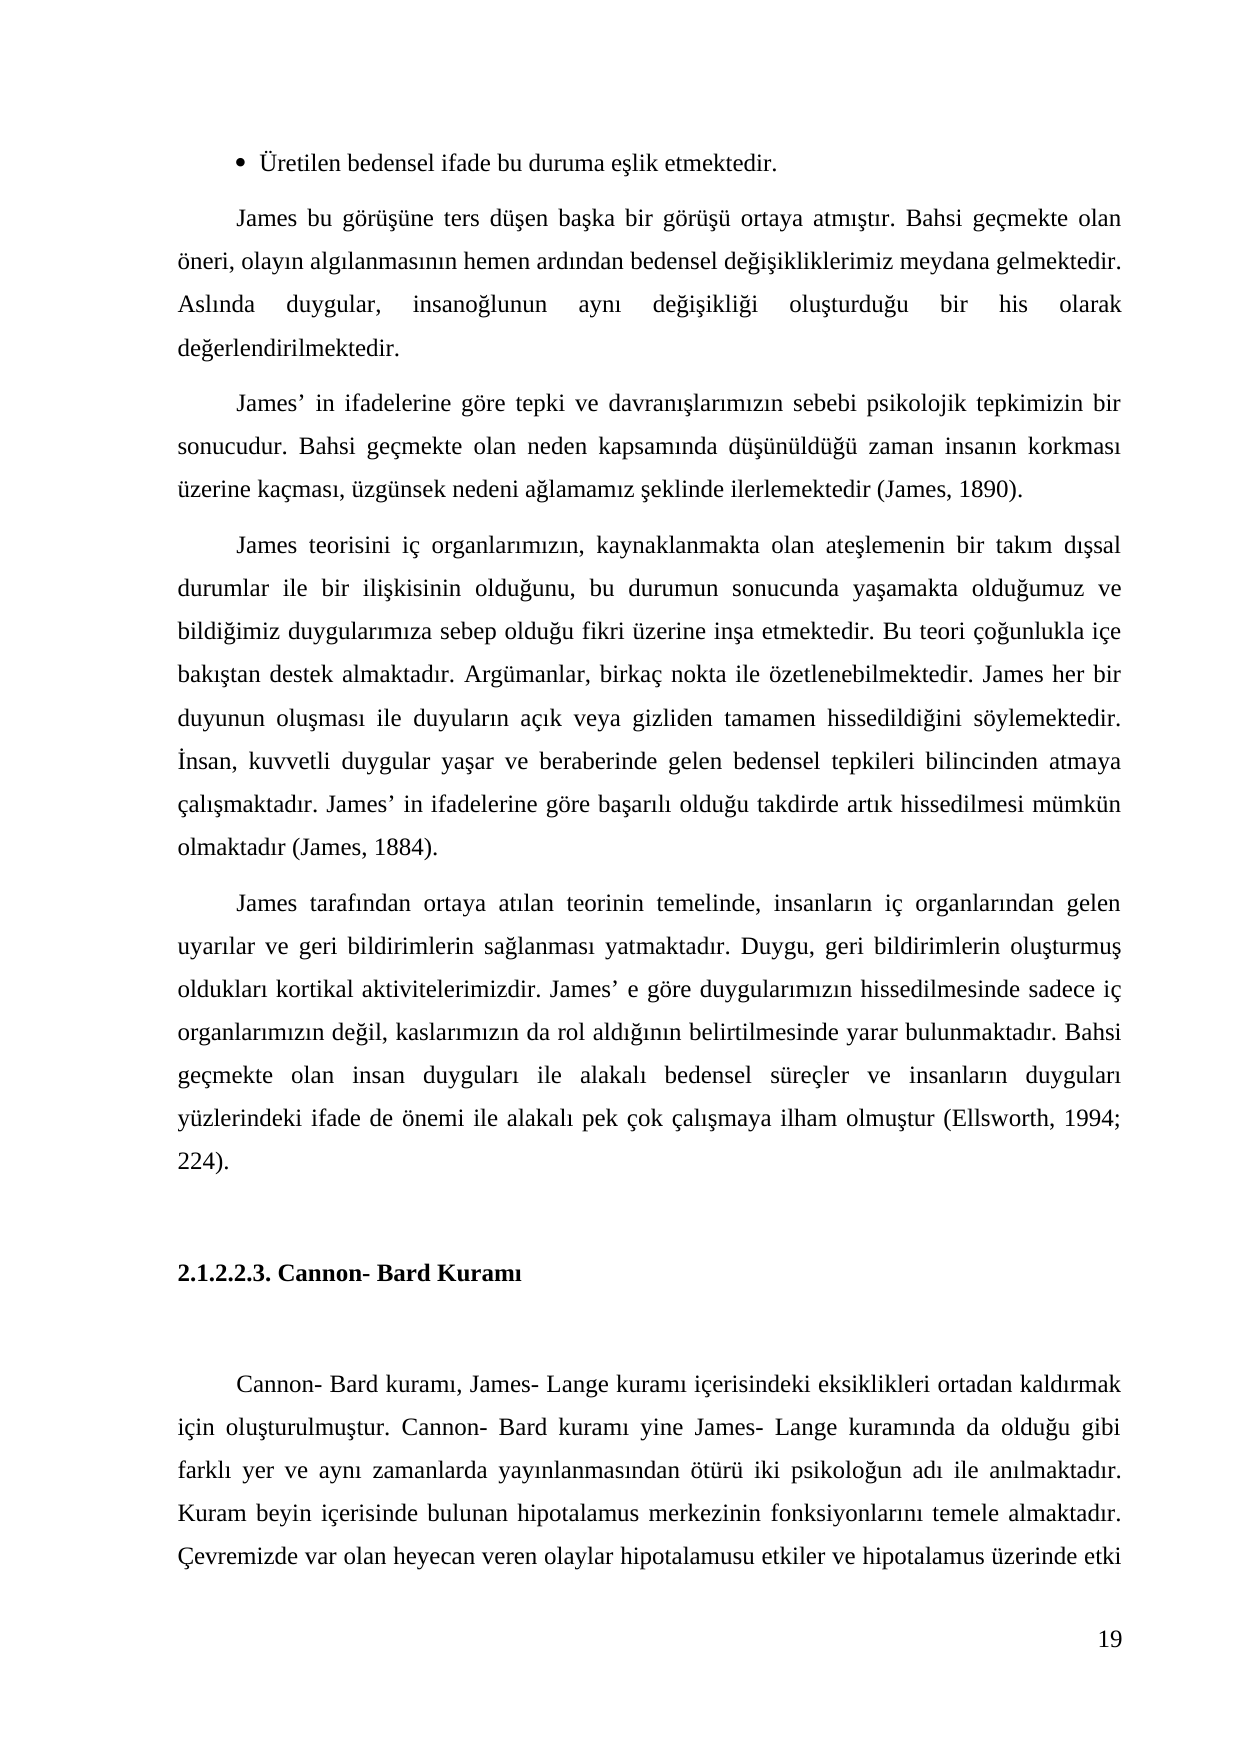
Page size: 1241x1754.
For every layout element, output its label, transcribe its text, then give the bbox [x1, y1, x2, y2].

text James’ in ifadelerine göre tepki ve davranışlarımızın sebebi psikolojik tepkimizin bir sonucudur. Bahsi geçmekte olan neden kapsamında düşünüldüğü zaman insanın korkması üzerine kaçması, üzgünsek nedeni ağlamamız şeklinde ilerlemektedir (James, 1890). [177, 388, 1122, 503]
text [177, 1369, 1122, 1570]
text James tarafından ortaya atılan teorinin temelinde, insanların iç organlarından gelen uyarılar ve geri bildirimlerin sağlanması yatmaktadır. Duygu, geri bildirimlerin oluşturmuş oldukları kortikal aktivitelerimizdir. James’ e göre duygularımızın hissedilmesinde sadece iç organlarımızın değil, kaslarımızın da rol aldığının belirtilmesinde yarar bulunmaktadır. Bahsi geçmekte olan insan duyguları ile alakalı bedensel süreçler ve insanların duyguları yüzlerindeki ifade de önemi ile alakalı pek çok çalışmaya ilham olmuştur (Ellsworth, 1994; 224). [177, 888, 1122, 1175]
subtitle 2.1.2.2.3. Cannon- Bard Kuramı [177, 1258, 1122, 1286]
list Üretilen bedensel ifade bu duruma eşlik etmektedir. [236, 148, 1122, 176]
text James bu görüşüne ters düşen başka bir görüşü ortaya atmıştır. Bahsi geçmekte olan öneri, olayın algılanmasının hemen ardından bedensel değişikliklerimiz meydana gelmektedir. Aslında duygular, insanoğlunun aynı değişikliği oluşturduğu bir his olarak değerlendirilmektedir. [177, 203, 1122, 361]
text James teorisini iç organlarımızın, kaynaklanmakta olan ateşlemenin bir takım dışsal durumlar ile bir ilişkisinin olduğunu, bu durumun sonucunda yaşamakta olduğumuz ve bildiğimiz duygularımıza sebep olduğu fikri üzerine inşa etmektedir. Bu teori çoğunlukla içe bakıştan destek almaktadır. Argümanlar, birkaç nokta ile özetlenebilmektedir. James her bir duyunun oluşması ile duyuların açık veya gizliden tamamen hissedildiğini söylemektedir. İnsan, kuvvetli duygular yaşar ve beraberinde gelen bedensel tepkileri bilincinden atmaya çalışmaktadır. James’ in ifadelerine göre başarılı olduğu takdirde artık hissedilmesi mümkün olmaktadır (James, 1884). [177, 530, 1122, 861]
